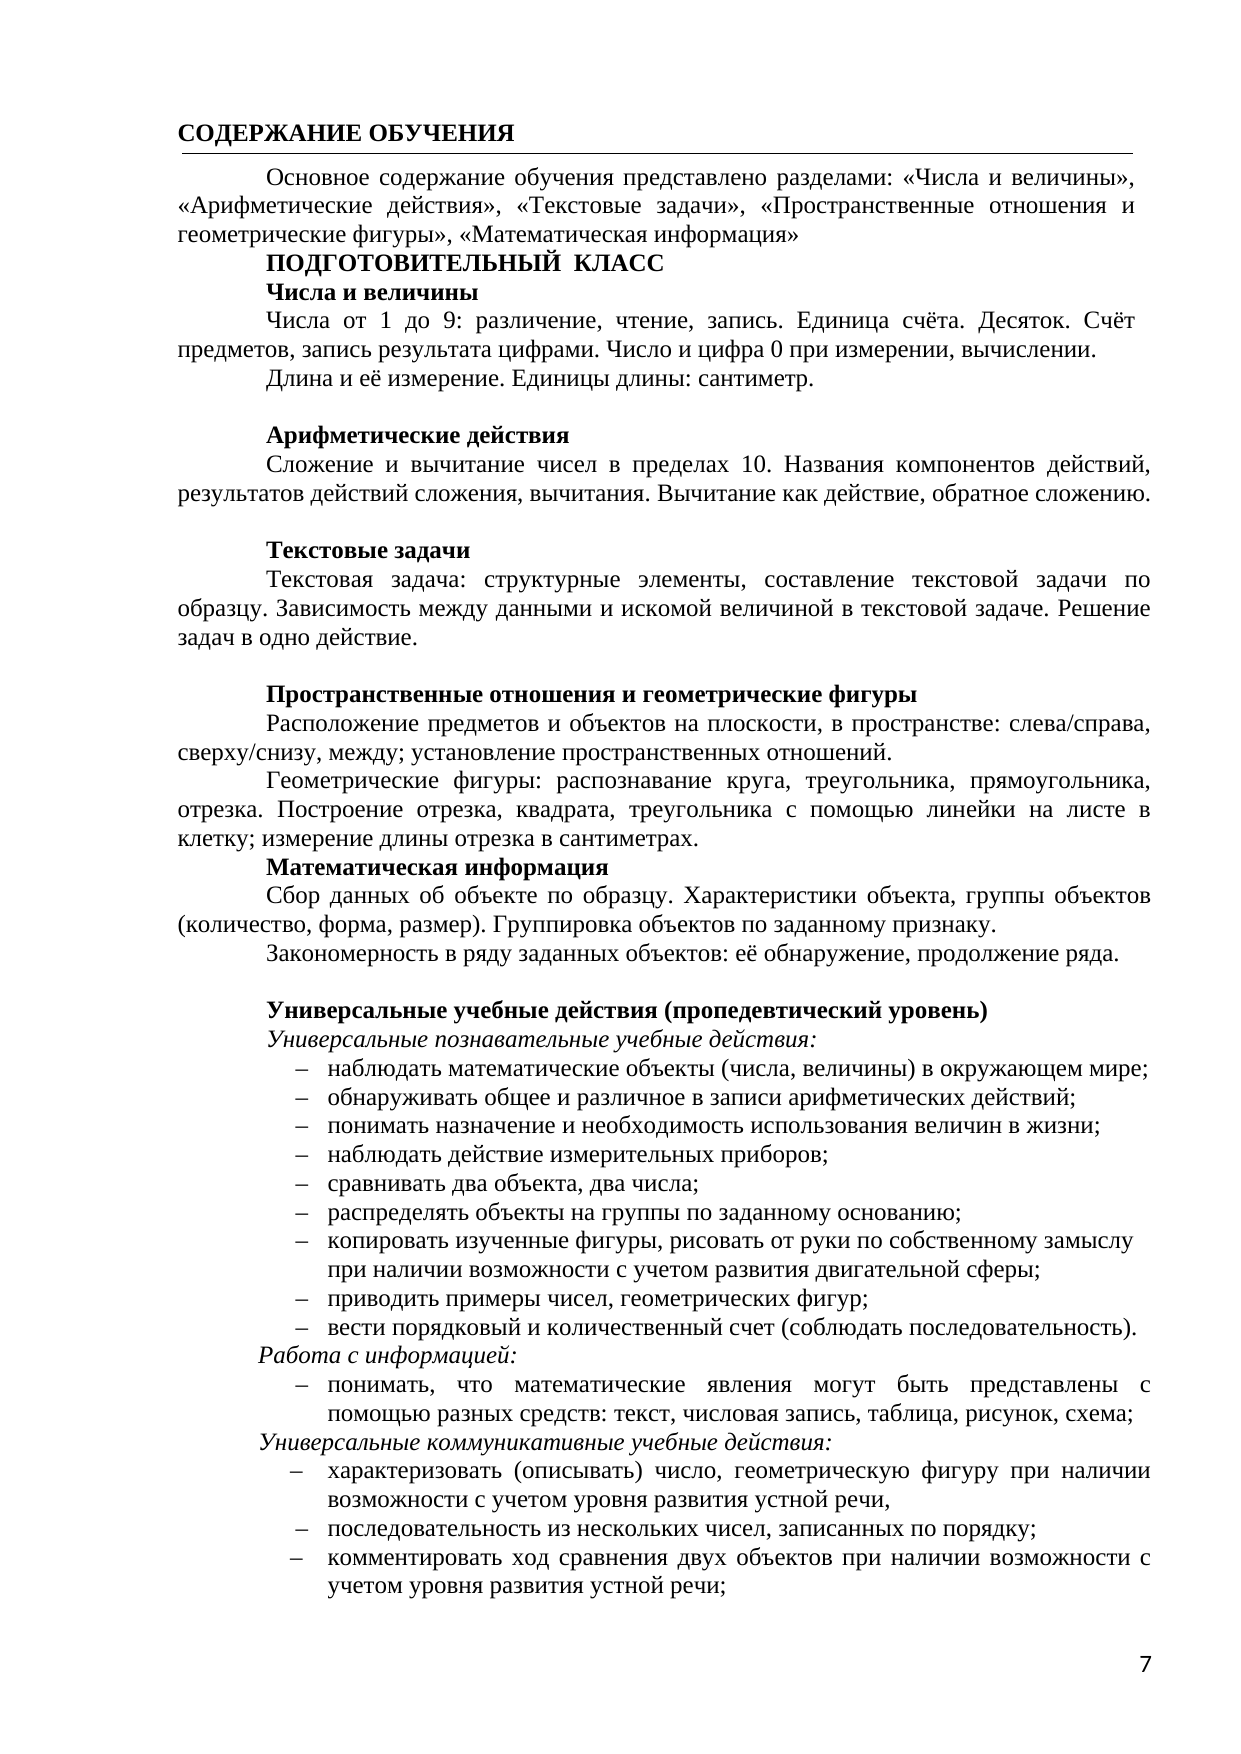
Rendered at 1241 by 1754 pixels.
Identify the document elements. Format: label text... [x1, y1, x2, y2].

list копировать изученные фигуры, рисовать от руки по собственному замыслу при наличии возможности с учетом развития двигательной сферы; [295, 1225, 1152, 1283]
text Числа и величины [177, 277, 1152, 305]
list комментировать ход сравнения двух объектов при наличии возможности с учетом уровня развития устной речи; [290, 1542, 1152, 1599]
text Универсальные коммуникативные учебные действия: [258, 1427, 1152, 1455]
text Математическая информация [177, 852, 1152, 880]
list наблюдать действие измерительных приборов; [295, 1139, 1152, 1168]
list обнаруживать общее и различное в записи арифметических действий; [295, 1082, 1152, 1110]
text Геометрические фигуры: распознавание круга, треугольника, прямоугольника, отрезка. Построение отрезка, квадрата, треугольника с помощью линейки на листе в клетку; измерение длины отрезка в сантиметрах. [177, 765, 1152, 852]
text Сложение и вычитание чисел в пределах 10. Названия компонентов действий, результатов действий сложения, вычитания. Вычитание как действие, обратное сложению. [177, 449, 1152, 507]
text Пространственные отношения и геометрические фигуры [177, 679, 1152, 708]
text Текстовая задача: структурные элементы, составление текстовой задачи по образцу. Зависимость между данными и искомой величиной в текстовой задаче. Решение задач в одно действие. [177, 564, 1152, 650]
text ПОДГОТОВИТЕЛЬНЫЙ КЛАСС [266, 248, 1152, 277]
text Универсальные познавательные учебные действия: [217, 1024, 1152, 1053]
text СОДЕРЖАНИЕ ОБУЧЕНИЯ [177, 118, 1152, 147]
text Основное содержание обучения представлено разделами: «Числа и величины», «Арифметические действия», «Текстовые задачи», «Пространственные отношения и геометрические фигуры», «Математическая информация» [177, 147, 1136, 248]
list наблюдать математические объекты (числа, величины) в окружающем мире; [295, 1053, 1152, 1082]
text Закономерность в ряду заданных объектов: её обнаружение, продолжение ряда. [177, 938, 1152, 967]
text Расположение предметов и объектов на плоскости, в пространстве: слева/справа, сверху/снизу, между; установление пространственных отношений. [177, 708, 1152, 765]
text Арифметические действия [177, 420, 1152, 449]
text Универсальные учебные действия (пропедевтический уровень) [177, 995, 1152, 1024]
text Длина и её измерение. Единицы длины: сантиметр. [177, 363, 1136, 392]
list последовательность из нескольких чисел, записанных по порядку; [295, 1513, 1152, 1542]
text Работа с информацией: [258, 1340, 1152, 1369]
list характеризовать (описывать) число, геометрическую фигуру при наличии возможности с учетом уровня развития устной речи, [290, 1455, 1152, 1513]
list распределять объекты на группы по заданному основанию; [295, 1197, 1152, 1225]
list вести порядковый и количественный счет (соблюдать последовательность). [295, 1312, 1152, 1340]
list понимать назначение и необходимость использования величин в жизни; [295, 1110, 1152, 1139]
text Сбор данных об объекте по образцу. Характеристики объекта, группы объектов (количество, форма, размер). Группировка объектов по заданному признаку. [177, 880, 1152, 938]
list приводить примеры чисел, геометрических фигур; [295, 1283, 1152, 1312]
text Числа от 1 до 9: различение, чтение, запись. Единица счёта. Десяток. Счёт предметов, запись результата цифрами. Число и цифра 0 при измерении, вычислении. [177, 305, 1136, 363]
list понимать, что математические явления могут быть представлены с помощью разных средств: текст, числовая запись, таблица, рисунок, схема; [295, 1369, 1152, 1427]
list сравнивать два объекта, два числа; [295, 1168, 1152, 1197]
text Текстовые задачи [177, 535, 1152, 564]
